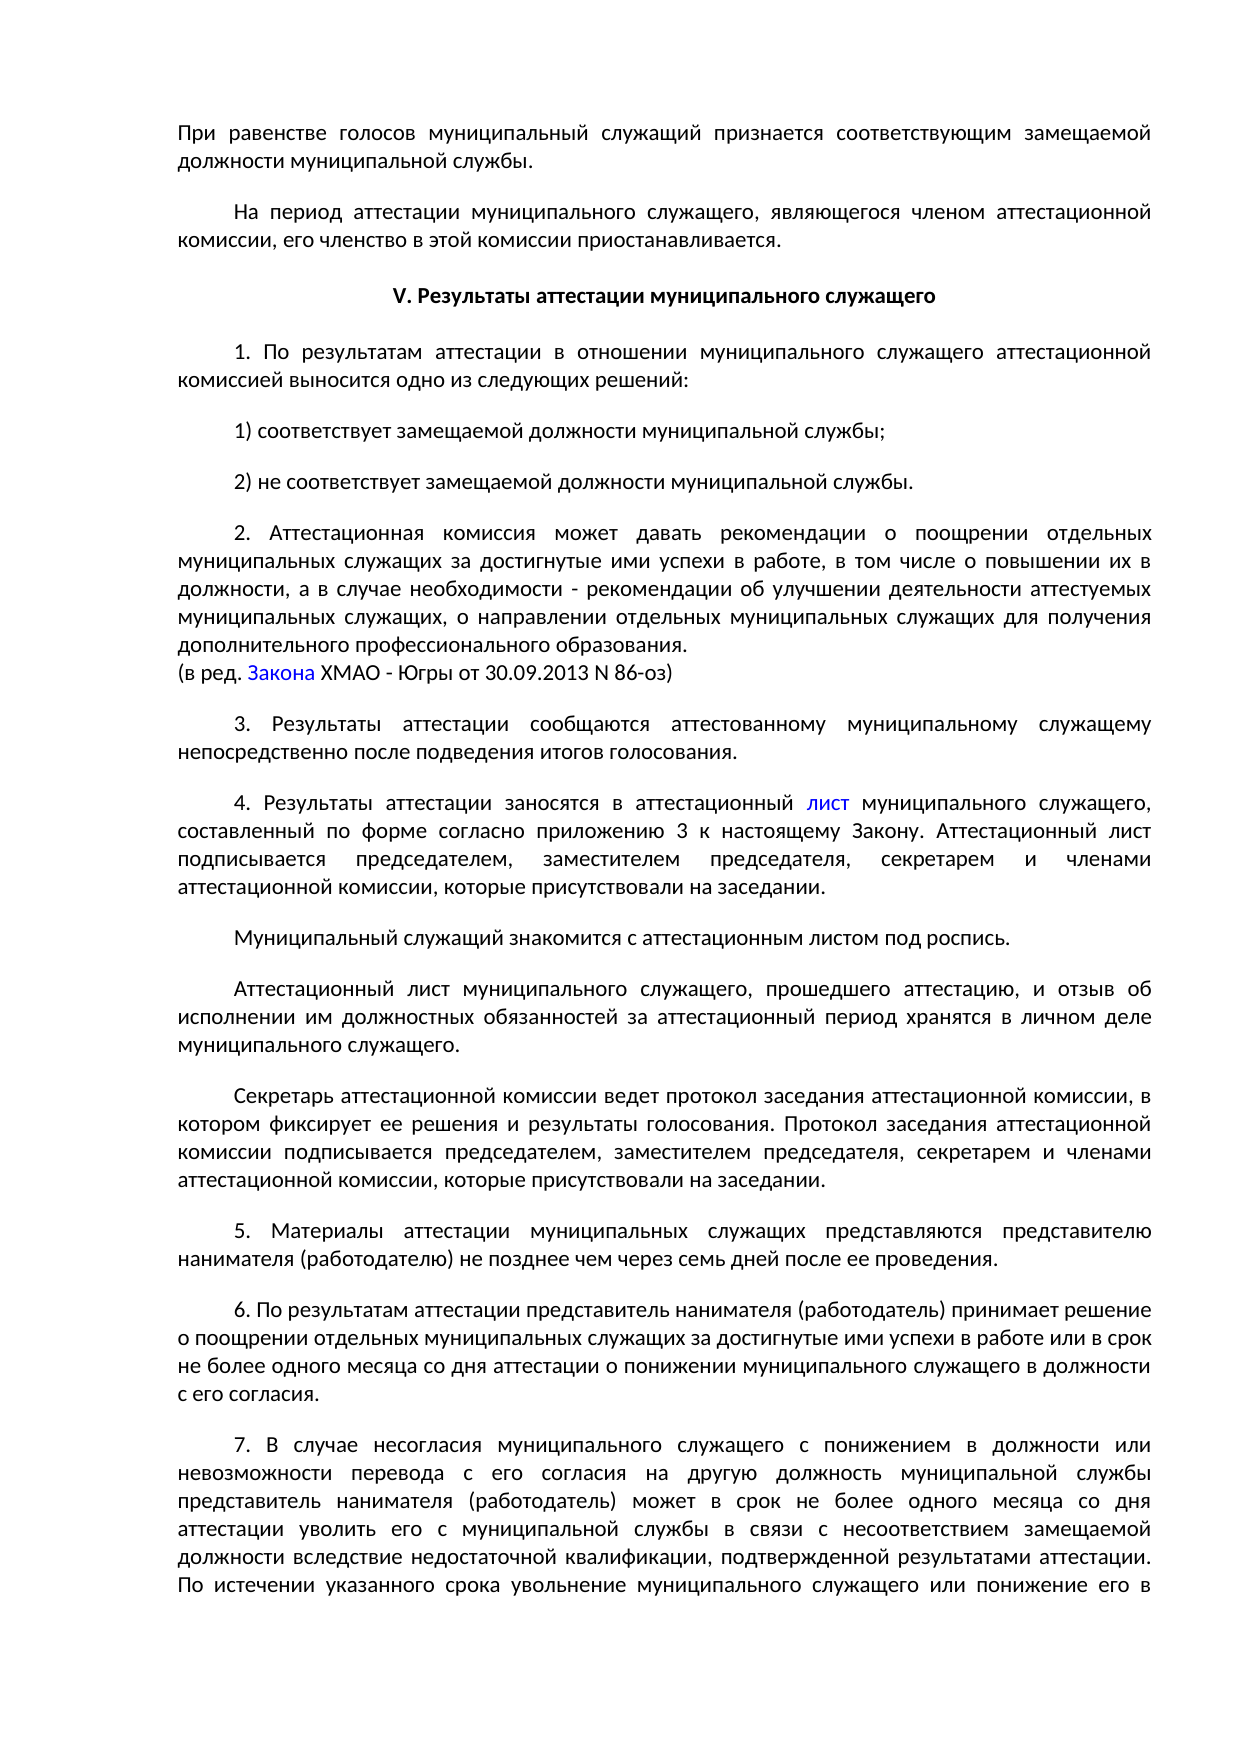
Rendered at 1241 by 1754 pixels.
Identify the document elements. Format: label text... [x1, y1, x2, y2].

text Секретарь аттестационной комиссии ведет протокол заседания аттестационной комиссии, в котором фиксирует ее решения и результаты голосования. Протокол заседания аттестационной комиссии подписывается председателем, заместителем председателя, секретарем и членами аттестационной комиссии, которые присутствовали на заседании. [177, 1081, 1152, 1193]
text 5. Материалы аттестации муниципальных служащих представляются представителю нанимателя (работодателю) не позднее чем через семь дней после ее проведения. [177, 1216, 1152, 1272]
text 2. Аттестационная комиссия может давать рекомендации о поощрении отдельных муниципальных служащих за достигнутые ими успехи в работе, в том числе о повышении их в должности, а в случае необходимости - рекомендации об улучшении деятельности аттестуемых муниципальных служащих, о направлении отдельных муниципальных служащих для получения дополнительного профессионального образования. [177, 518, 1152, 658]
text На период аттестации муниципального служащего, являющегося членом аттестационной комиссии, его членство в этой комиссии приостанавливается. [177, 197, 1152, 253]
text 2) не соответствует замещаемой должности муниципальной службы. [177, 467, 1152, 495]
text (в ред. Закона ХМАО - Югры от 30.09.2013 N 86-оз) [177, 658, 1152, 686]
text 6. По результатам аттестации представитель нанимателя (работодатель) принимает решение о поощрении отдельных муниципальных служащих за достигнутые ими успехи в работе или в срок не более одного месяца со дня аттестации о понижении муниципального служащего в должности с его согласия. [177, 1295, 1152, 1407]
text 1. По результатам аттестации в отношении муниципального служащего аттестационной комиссией выносится одно из следующих решений: [177, 337, 1152, 393]
text Аттестационный лист муниципального служащего, прошедшего аттестацию, и отзыв об исполнении им должностных обязанностей за аттестационный период хранятся в личном деле муниципального служащего. [177, 974, 1152, 1058]
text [177, 1430, 1152, 1598]
text 1) соответствует замещаемой должности муниципальной службы; [177, 416, 1152, 444]
text Муниципальный служащий знакомится с аттестационным листом под роспись. [177, 923, 1152, 951]
text V. Результаты аттестации муниципального служащего [177, 281, 1152, 309]
text 3. Результаты аттестации сообщаются аттестованному муниципальному служащему непосредственно после подведения итогов голосования. [177, 709, 1152, 765]
text 4. Результаты аттестации заносятся в аттестационный лист муниципального служащего, составленный по форме согласно приложению 3 к настоящему Закону. Аттестационный лист подписывается председателем, заместителем председателя, секретарем и членами аттестационной комиссии, которые присутствовали на заседании. [177, 788, 1152, 900]
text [177, 118, 1152, 174]
